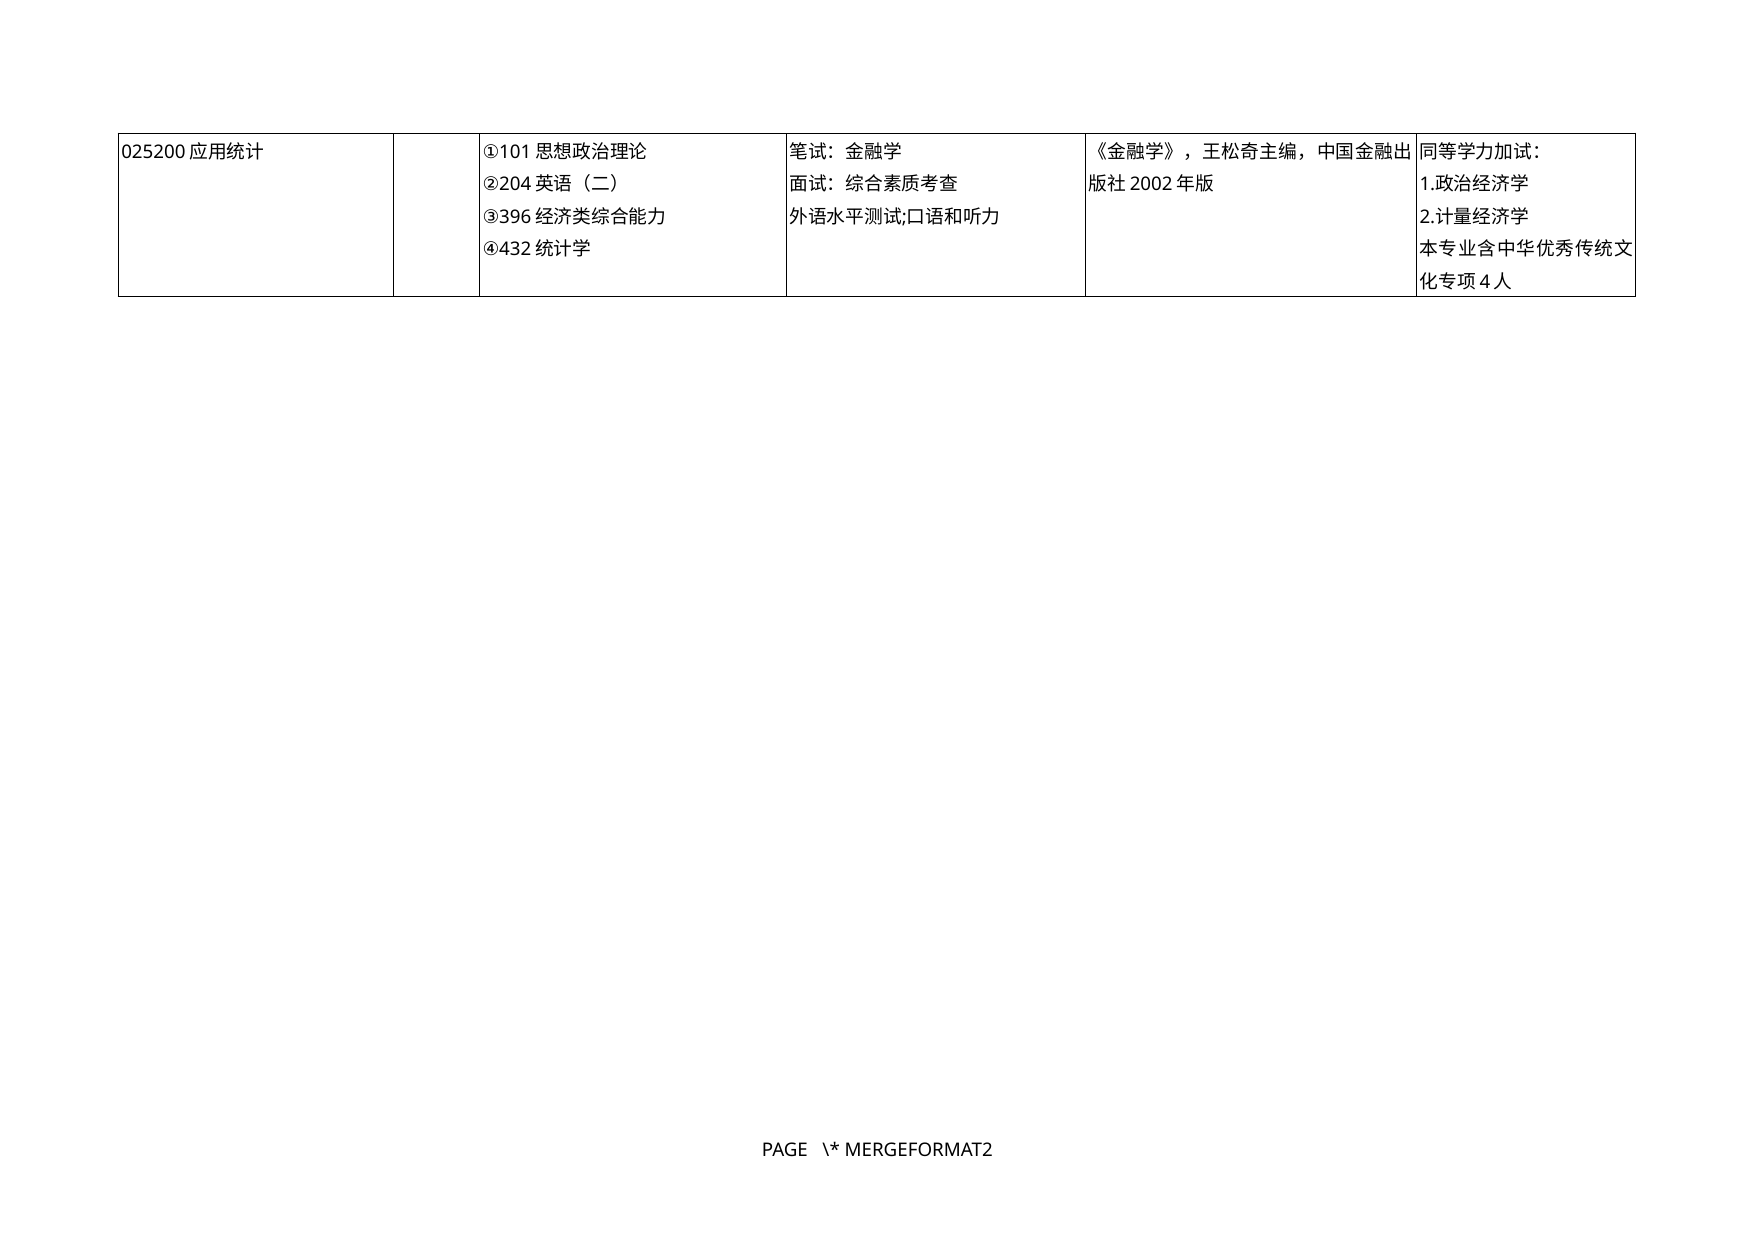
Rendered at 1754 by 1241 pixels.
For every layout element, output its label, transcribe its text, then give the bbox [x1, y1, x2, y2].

table_header 同等学力加试： 1.政治经济学 2.计量经济学 本专业含中华优秀传统文化专项4人 [1417, 134, 1635, 296]
table_header 025200应用统计 [119, 134, 393, 296]
table_header [394, 134, 479, 296]
table_header 笔试：金融学 面试：综合素质考查 外语水平测试;口语和听力 [787, 134, 1085, 296]
table_header 《金融学》，王松奇主编，中国金融出版社2002年版 [1086, 134, 1416, 296]
table_header ①101思想政治理论 ②204英语（二） ③396经济类综合能力 ④432统计学 [480, 134, 786, 296]
